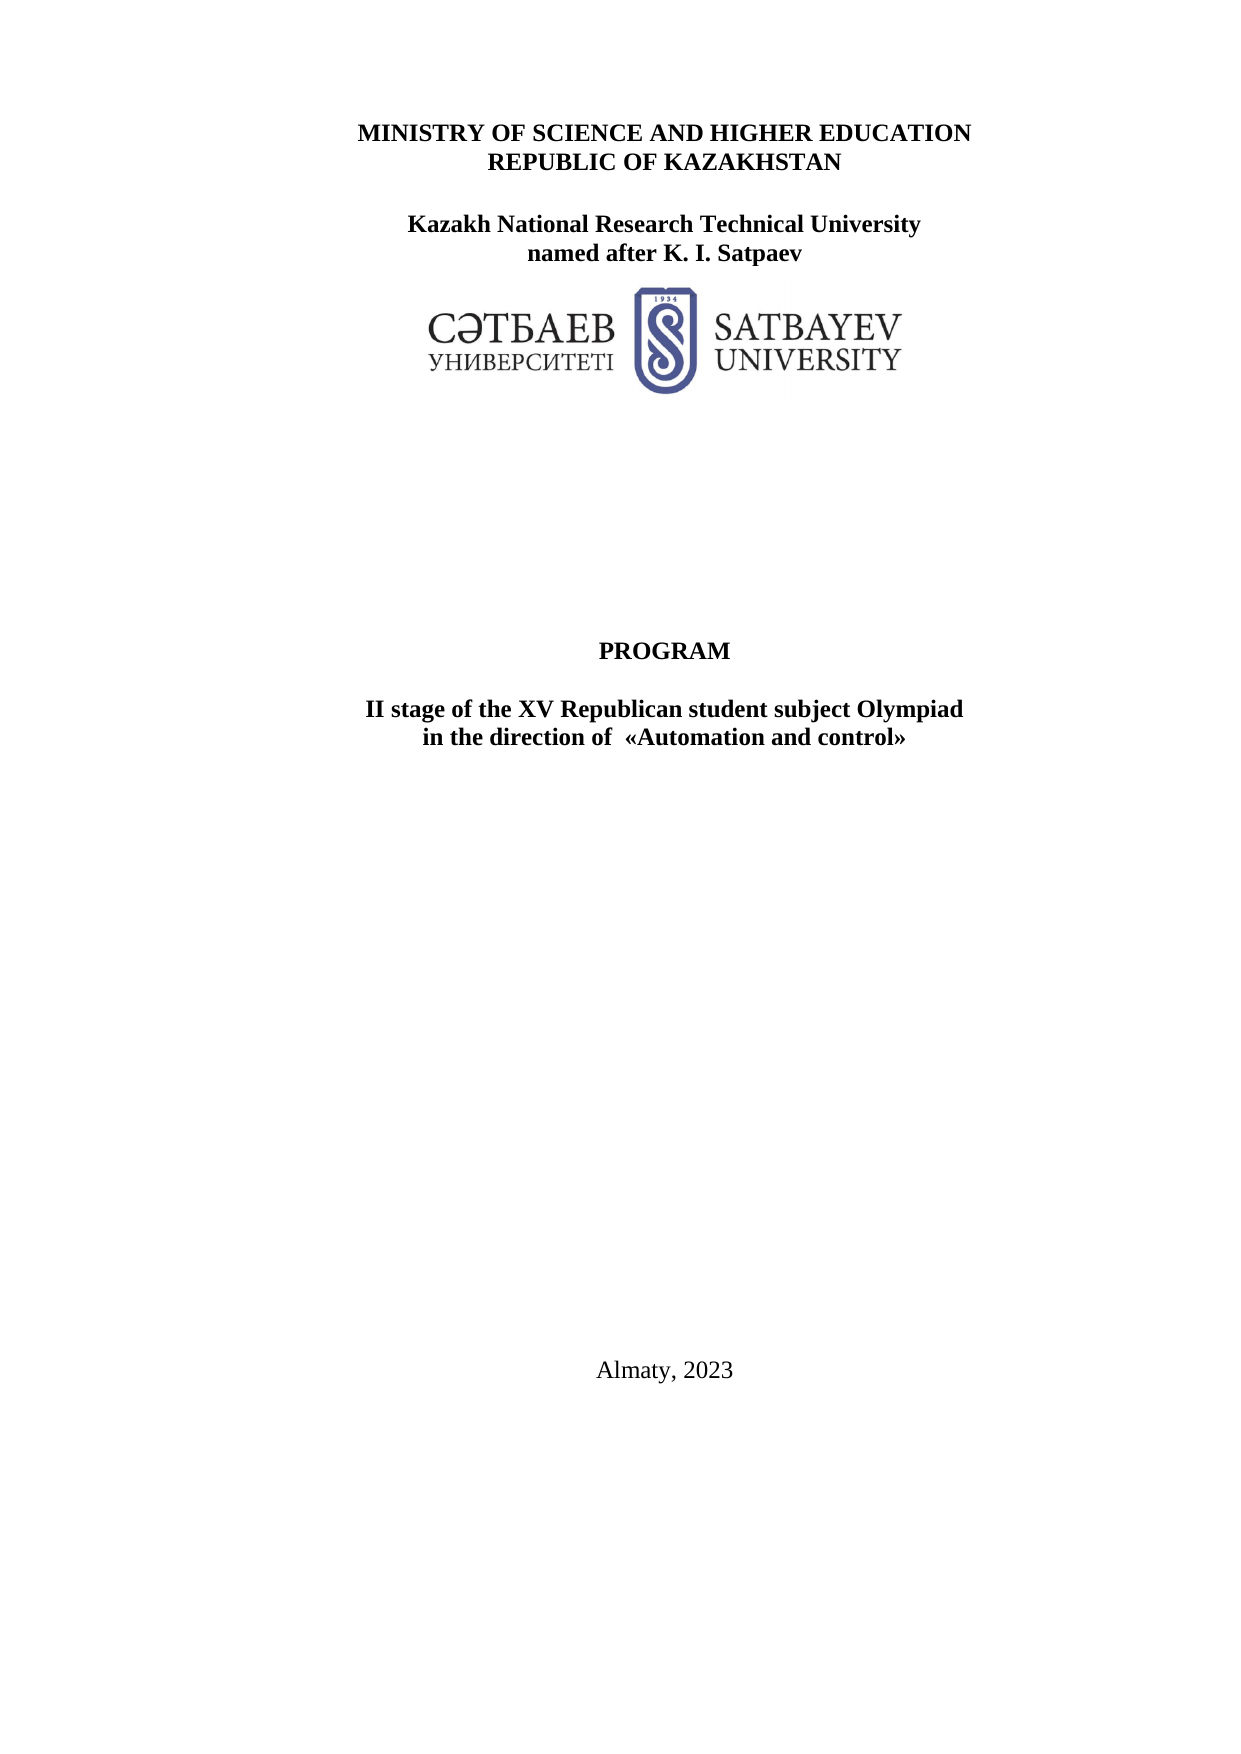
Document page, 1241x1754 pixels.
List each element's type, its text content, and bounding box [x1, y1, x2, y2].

text REPUBLIC OF KAZAKHSTAN [177, 147, 1152, 176]
text Kazakh National Research Technical University [177, 209, 1152, 238]
text named after K. I. Satpaev [177, 238, 1152, 267]
text PROGRAM [177, 636, 1152, 665]
text Almaty, 2023 [177, 1355, 1152, 1384]
text in the direction of «Automation and control» [177, 722, 1152, 751]
text MINISTRY OF SCIENCE AND HIGHER EDUCATION [177, 118, 1152, 147]
text II stage of the XV Republican student subject Olympiad [177, 694, 1152, 722]
picture [409, 266, 919, 407]
